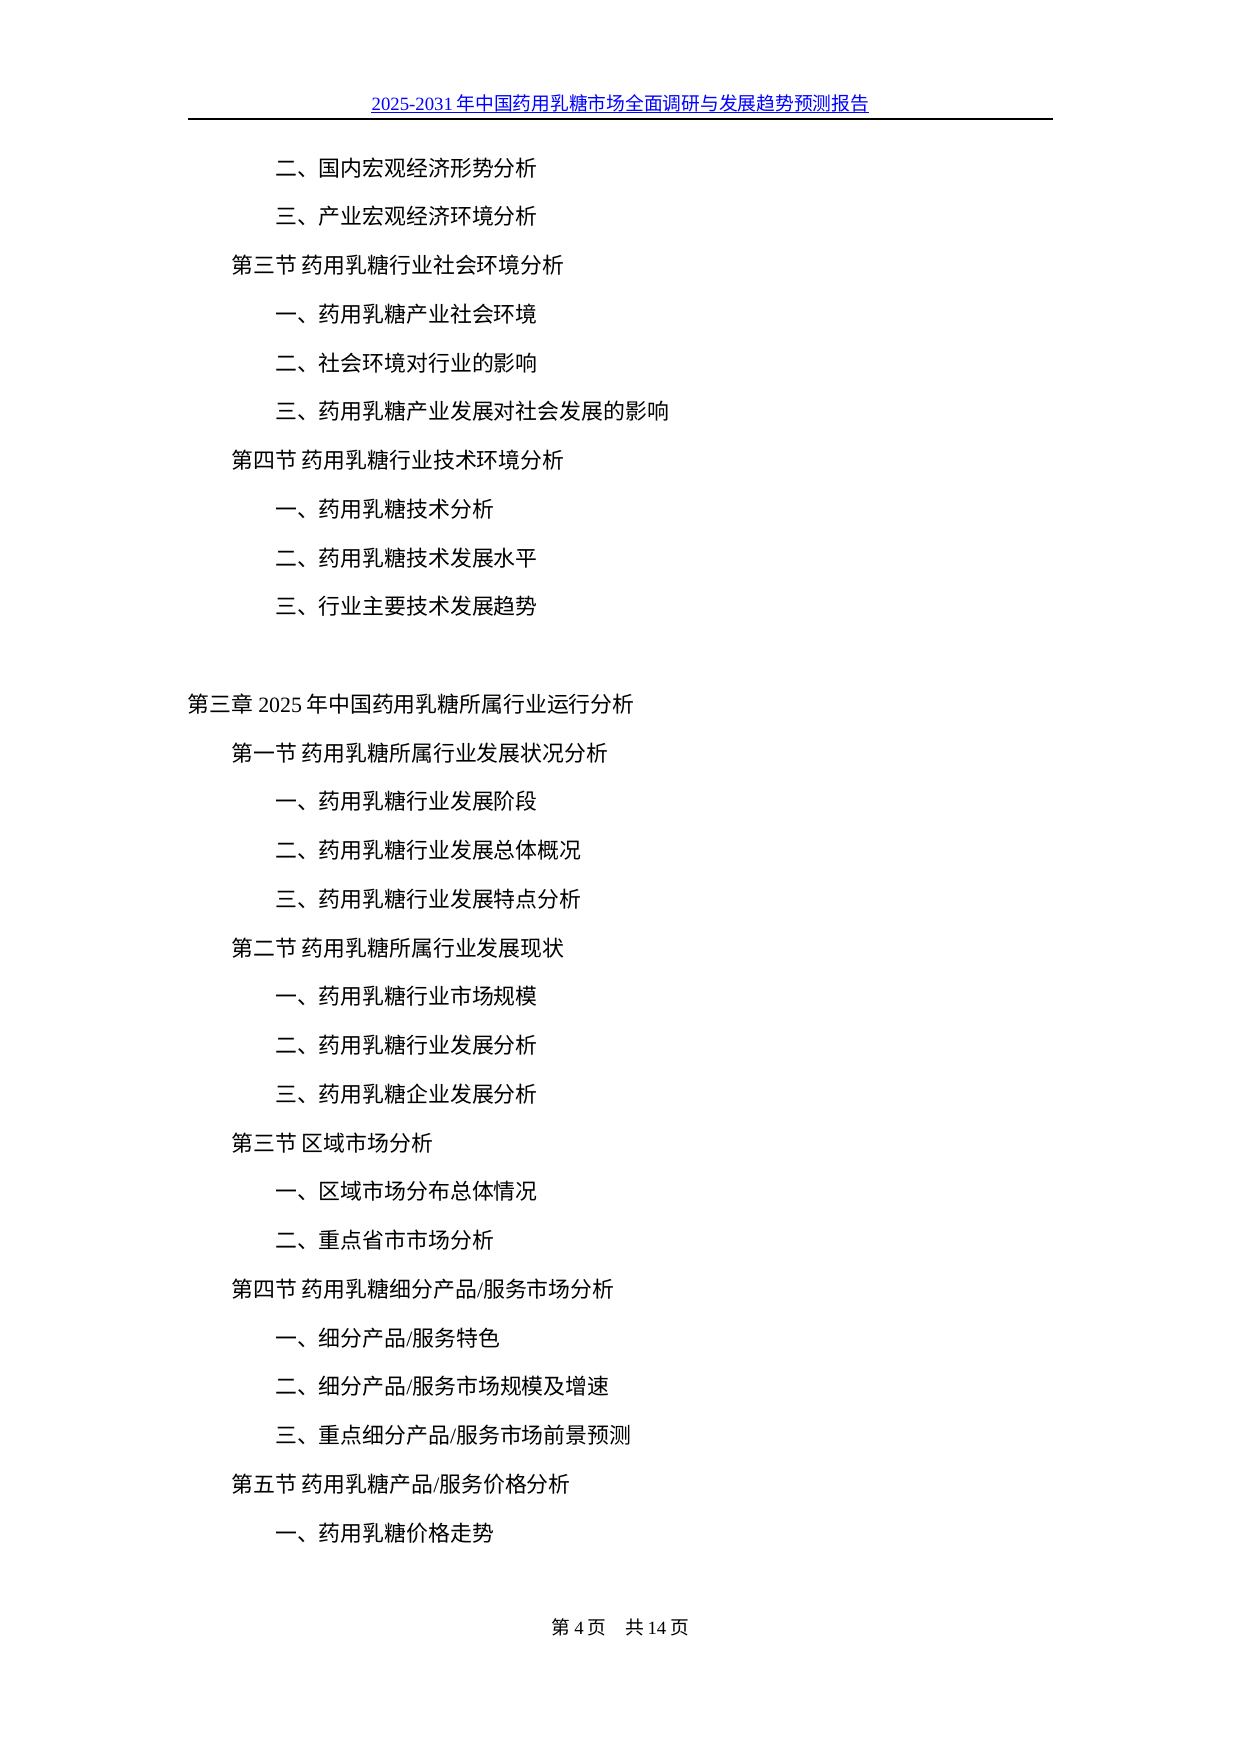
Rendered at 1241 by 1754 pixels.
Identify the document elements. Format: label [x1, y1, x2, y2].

text [187, 150, 1053, 1548]
